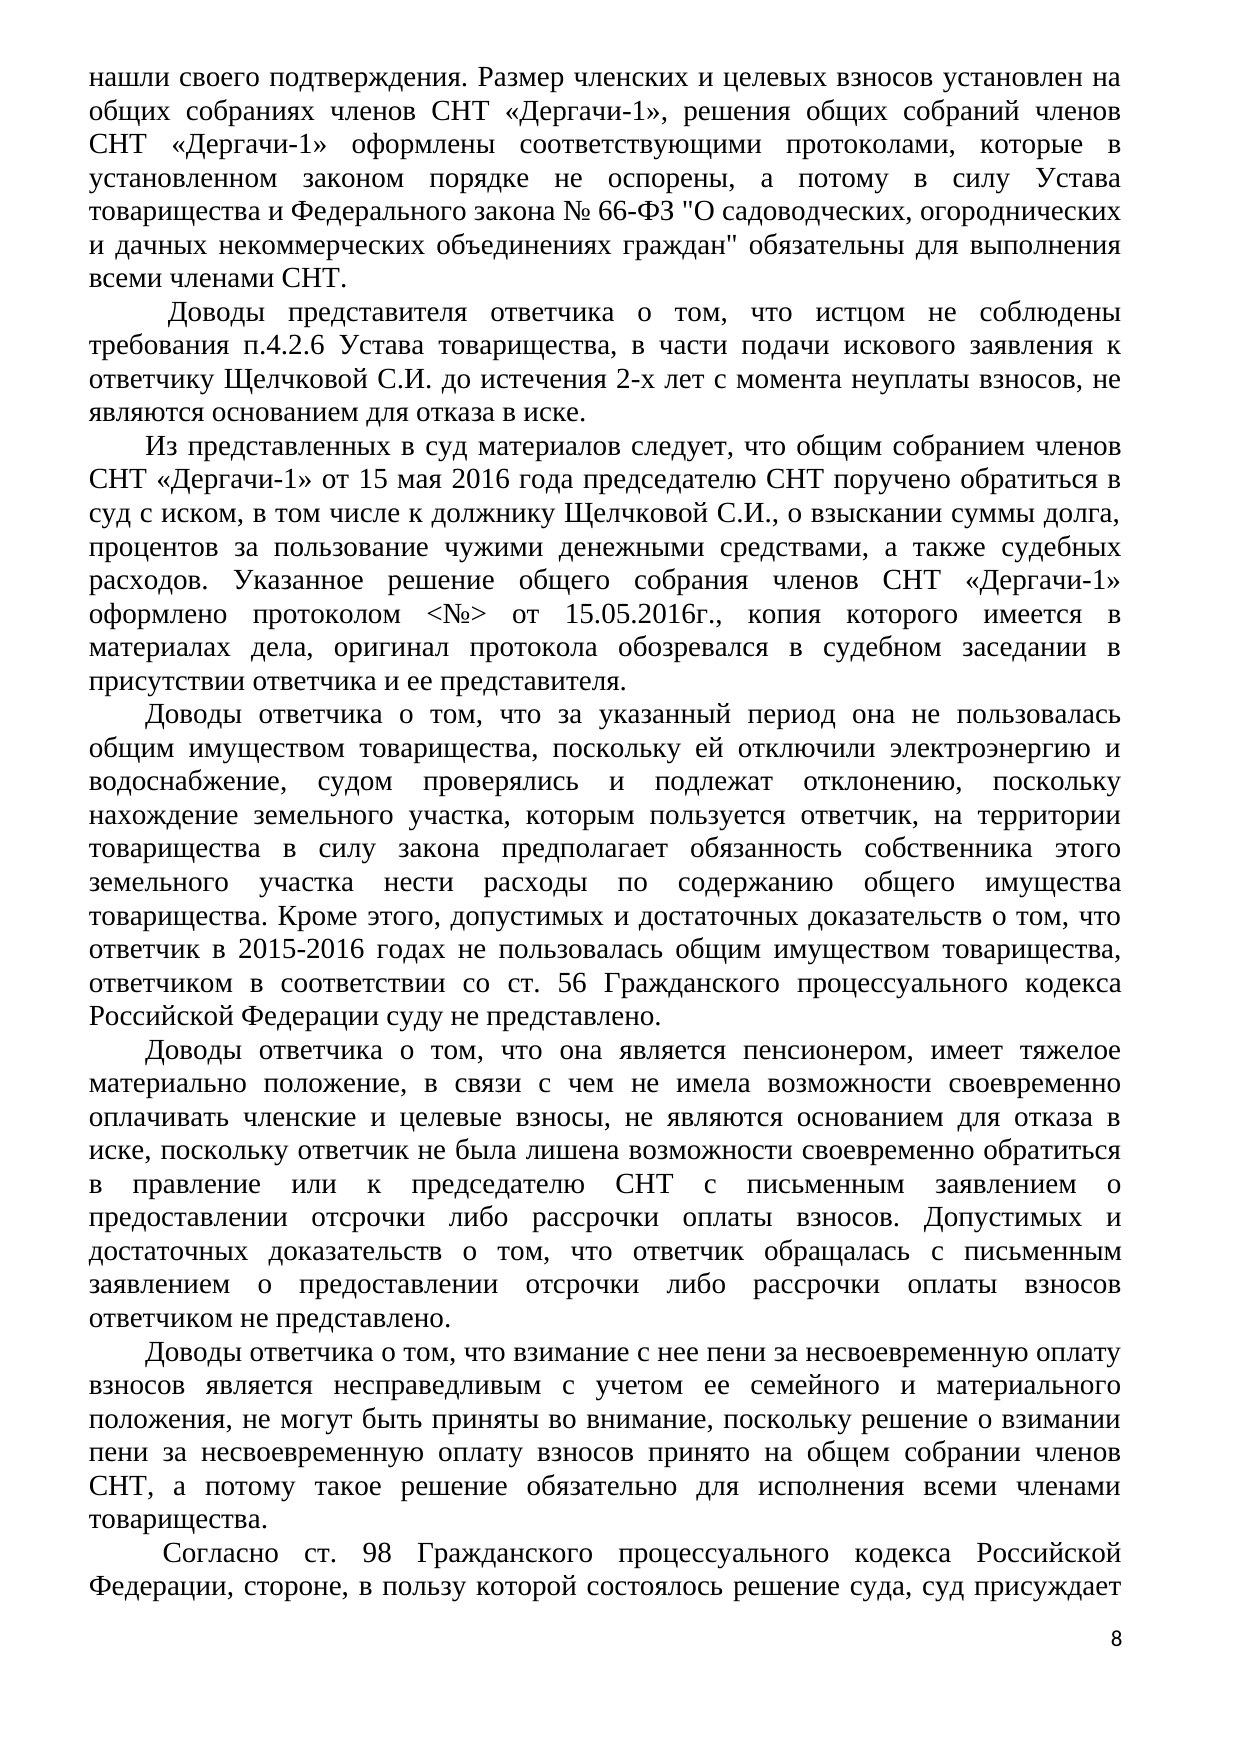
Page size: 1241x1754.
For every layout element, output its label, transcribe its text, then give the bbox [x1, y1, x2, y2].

text Доводы ответчика о том, что за указанный период она не пользовалась общим имуществом товарищества, поскольку ей отключили электроэнергию и водоснабжение, судом проверялись и подлежат отклонению, поскольку нахождение земельного участка, которым пользуется ответчик, на территории товарищества в силу закона предполагает обязанность собственника этого земельного участка нести расходы по содержанию общего имущества товарищества. Кроме этого, допустимых и достаточных доказательств о том, что ответчик в 2015-2016 годах не пользовалась общим имуществом товарищества, ответчиком в соответствии со ст. 56 Гражданского процессуального кодекса Российской Федерации суду не представлено. [88, 696, 1122, 1032]
text Доводы представителя ответчика о том, что истцом не соблюдены требования п.4.2.6 Устава товарищества, в части подачи искового заявления к ответчику Щелчковой С.И. до истечения 2-х лет с момента неуплаты взносов, не являются основанием для отказа в иске. [88, 294, 1122, 428]
text Из представленных в суд материалов следует, что общим собранием членов СНТ «Дергачи-1» от 15 мая 2016 года председателю СНТ поручено обратиться в суд с иском, в том числе к должнику Щелчковой С.И., о взыскании суммы долга, процентов за пользование чужими денежными средствами, а также судебных расходов. Указанное решение общего собрания членов СНТ «Дергачи-1» оформлено протоколом <№> от 15.05.2016г., копия которого имеется в материалах дела, оригинал протокола обозревался в судебном заседании в присутствии ответчика и ее представителя. [88, 428, 1122, 696]
text Доводы ответчика о том, что взимание с нее пени за несвоевременную оплату взносов является несправедливым с учетом ее семейного и материального положения, не могут быть приняты во внимание, поскольку решение о взимании пени за несвоевременную оплату взносов принято на общем собрании членов СНТ, а потому такое решение обязательно для исполнения всеми членами товарищества. [88, 1334, 1122, 1535]
text Доводы ответчика о том, что она является пенсионером, имеет тяжелое материально положение, в связи с чем не имела возможности своевременно оплачивать членские и целевые взносы, не являются основанием для отказа в иске, поскольку ответчик не была лишена возможности своевременно обратиться в правление или к председателю СНТ с письменным заявлением о предоставлении отсрочки либо рассрочки оплаты взносов. Допустимых и достаточных доказательств о том, что ответчик обращалась c письменным заявлением о предоставлении отсрочки либо рассрочки оплаты взносов ответчиком не представлено. [88, 1032, 1122, 1334]
